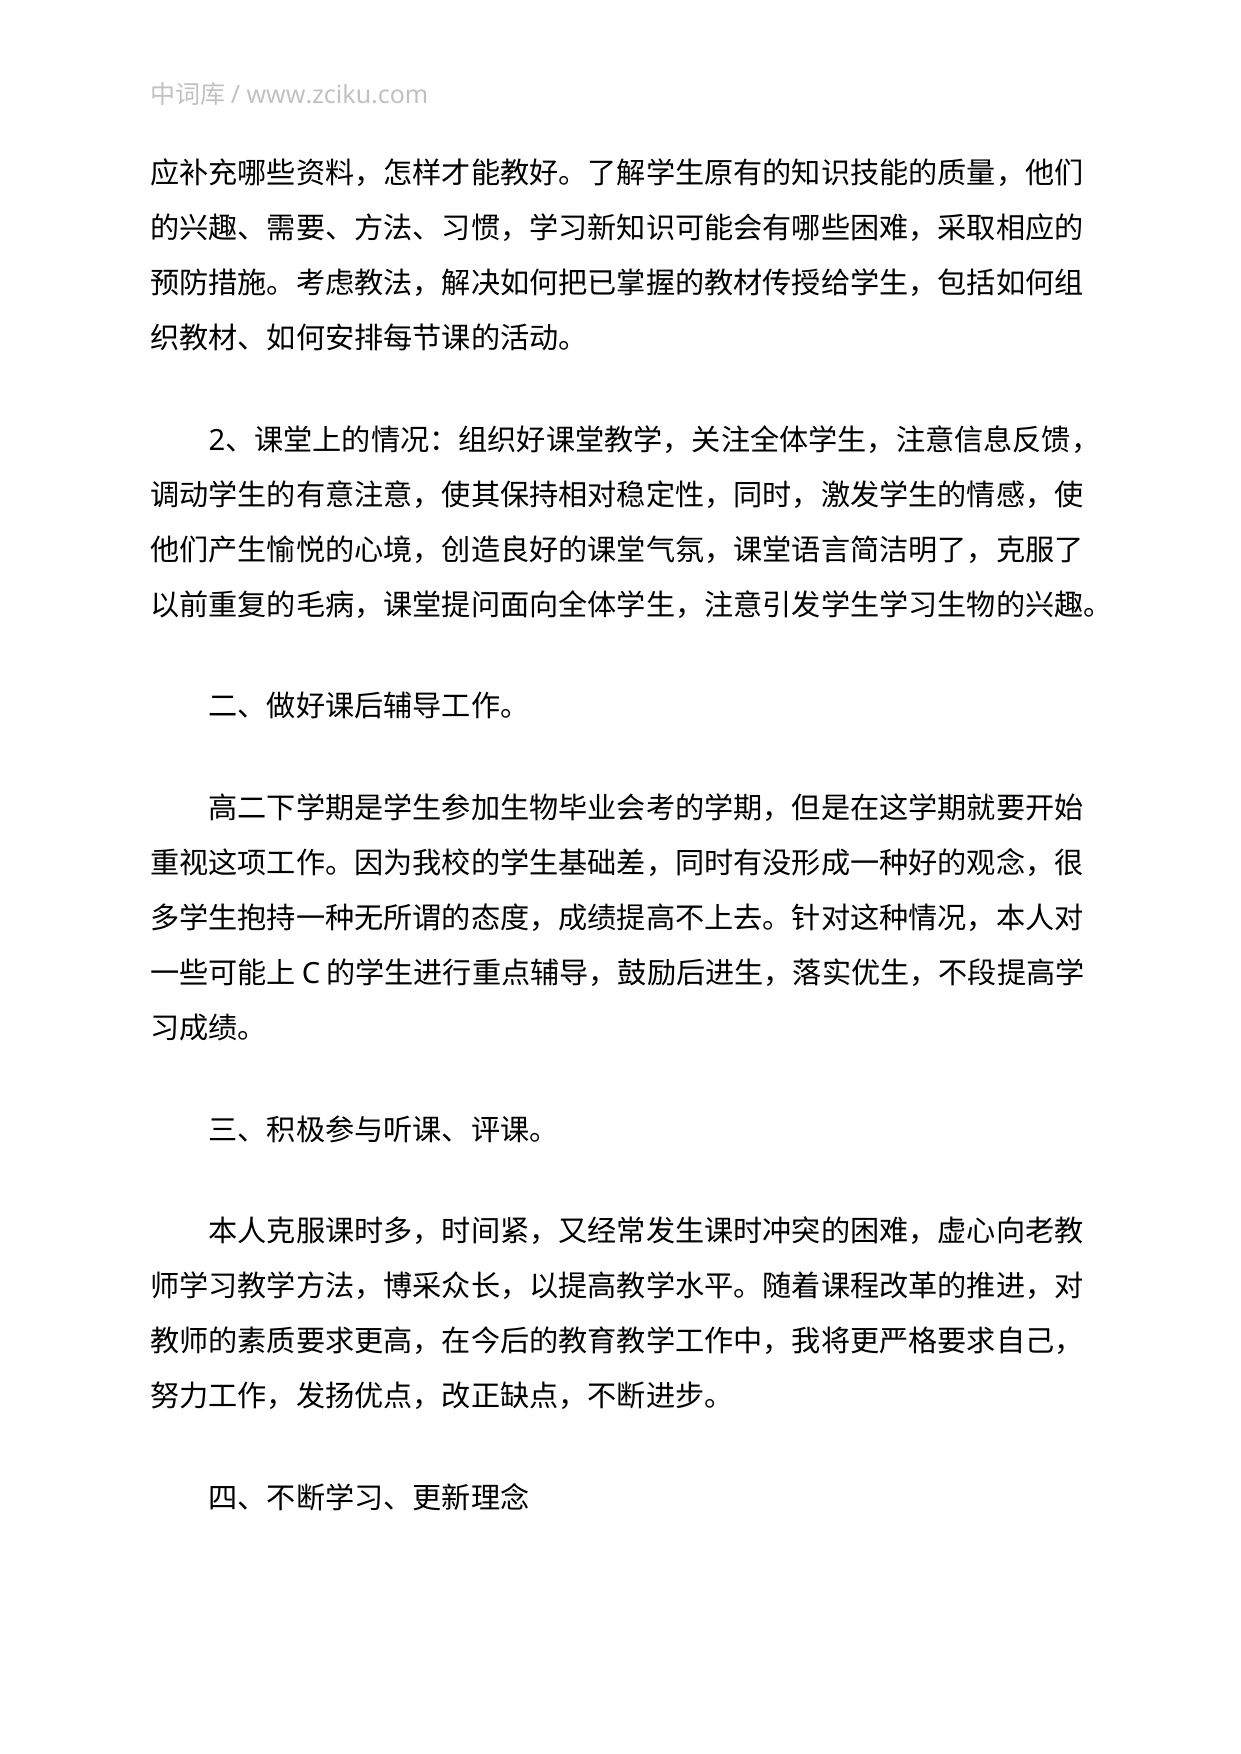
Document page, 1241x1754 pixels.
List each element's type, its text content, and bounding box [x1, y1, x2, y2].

text 2、课堂上的情况：组织好课堂教学，关注全体学生，注意信息反馈，调动学生的有意注意，使其保持相对稳定性，同时，激发学生的情感，使他们产生愉悦的心境，创造良好的课堂气氛，课堂语言简洁明了，克服了以前重复的毛病，课堂提问面向全体学生，注意引发学生学习生物的兴趣。 [150, 416, 1090, 623]
text 三、积极参与听课、评课。 [150, 1106, 1090, 1148]
text 本人克服课时多，时间紧，又经常发生课时冲突的困难，虚心向老教师学习教学方法，博采众长，以提高教学水平。随着课程改革的推进，对教师的素质要求更高，在今后的教育教学工作中，我将更严格要求自己，努力工作，发扬优点，改正缺点，不断进步。 [150, 1208, 1090, 1415]
text 高二下学期是学生参加生物毕业会考的学期，但是在这学期就要开始重视这项工作。因为我校的学生基础差，同时有没形成一种好的观念，很多学生抱持一种无所谓的态度，成绩提高不上去。针对这种情况，本人对一些可能上C的学生进行重点辅导，鼓励后进生，落实优生，不段提高学习成绩。 [150, 785, 1090, 1047]
text 二、做好课后辅导工作。 [150, 683, 1090, 725]
text 四、不断学习、更新理念 [150, 1474, 1090, 1517]
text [150, 150, 1090, 357]
